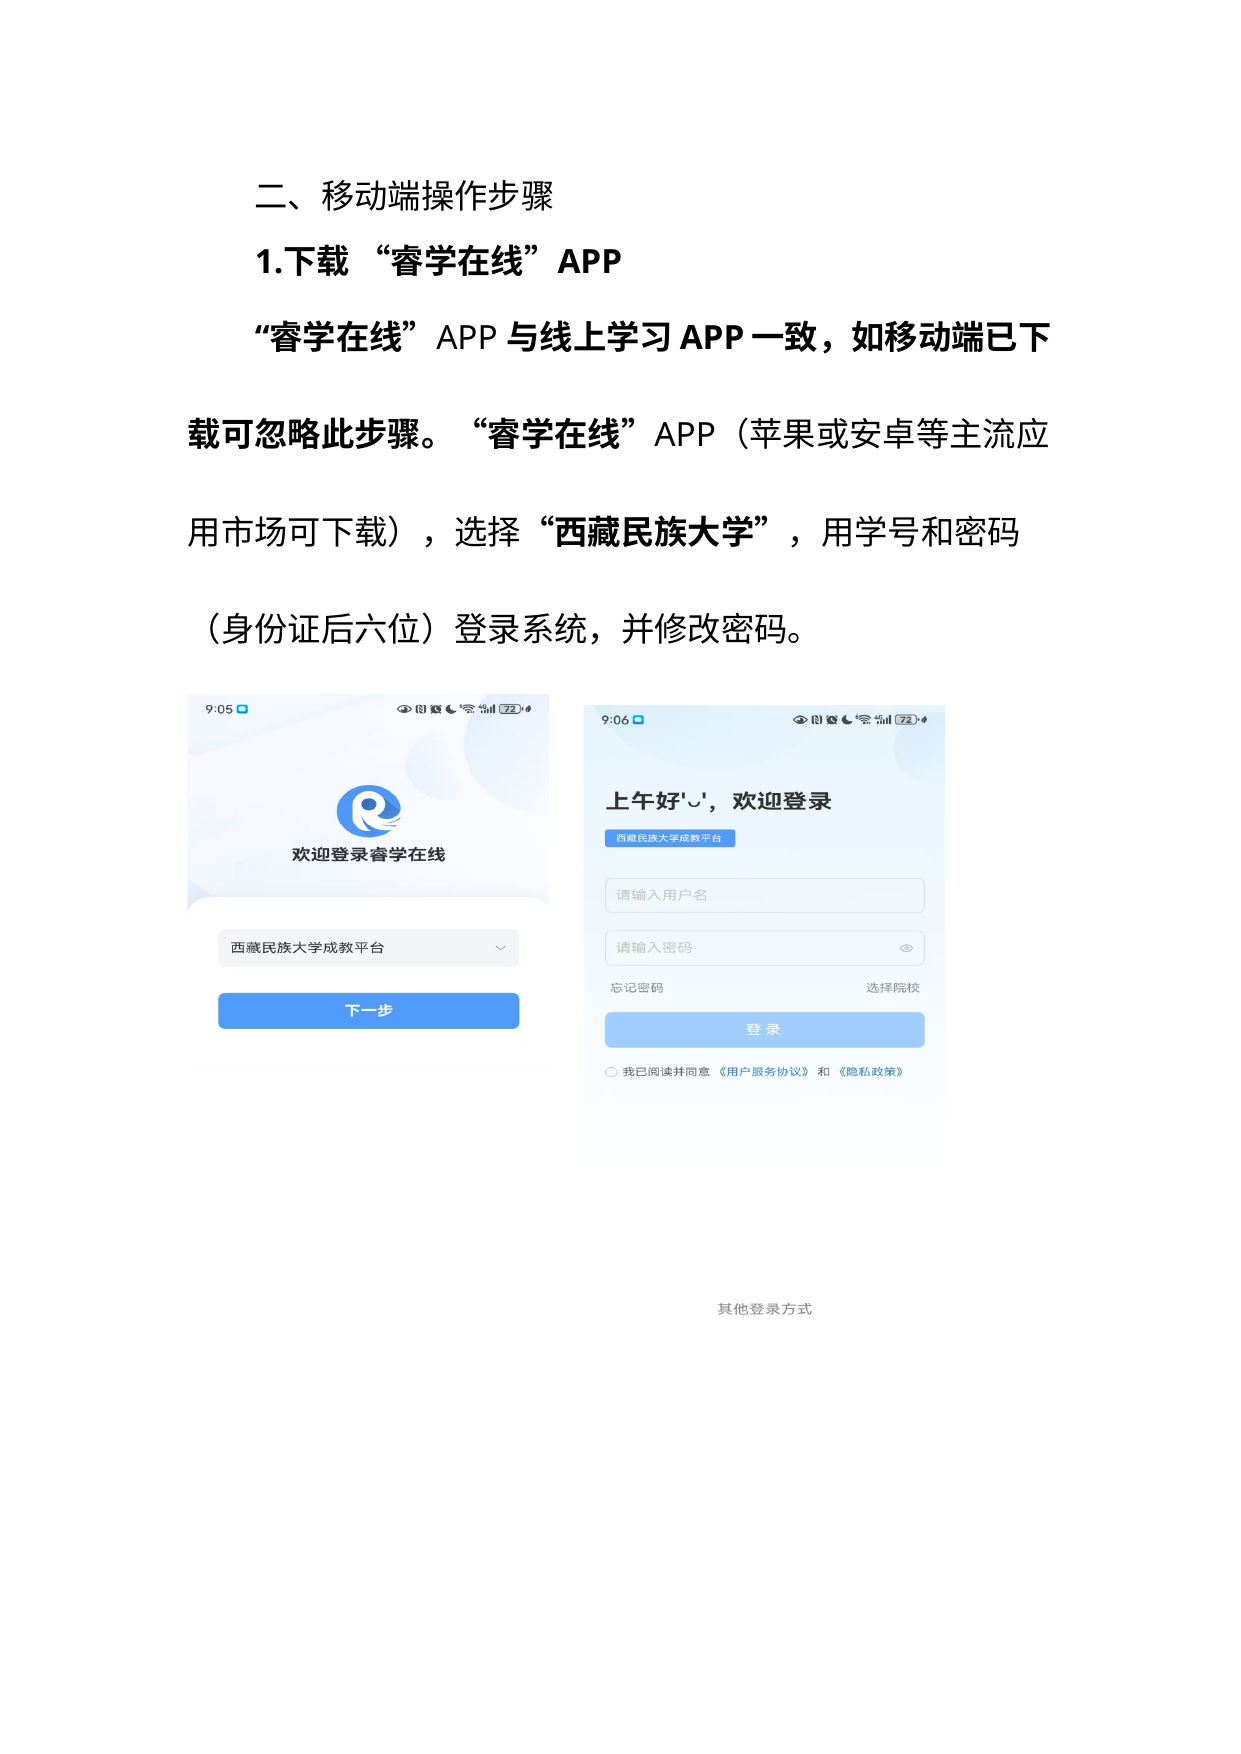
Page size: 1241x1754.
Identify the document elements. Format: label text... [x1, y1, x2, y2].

text “睿学在线”APP 与线上学习APP一致，如移动端已下载可忽略此步骤。“睿学在线”APP（苹果或安卓等主流应用市场可下载），选择“西藏民族大学”，用学号和密码（身份证后六位）登录系统，并修改密码。 [187, 302, 1053, 660]
picture [187, 694, 549, 1342]
text 1.下载 “睿学在线”APP [187, 227, 1053, 292]
text 二、移动端操作步骤 [187, 162, 1053, 227]
picture [583, 705, 945, 1342]
